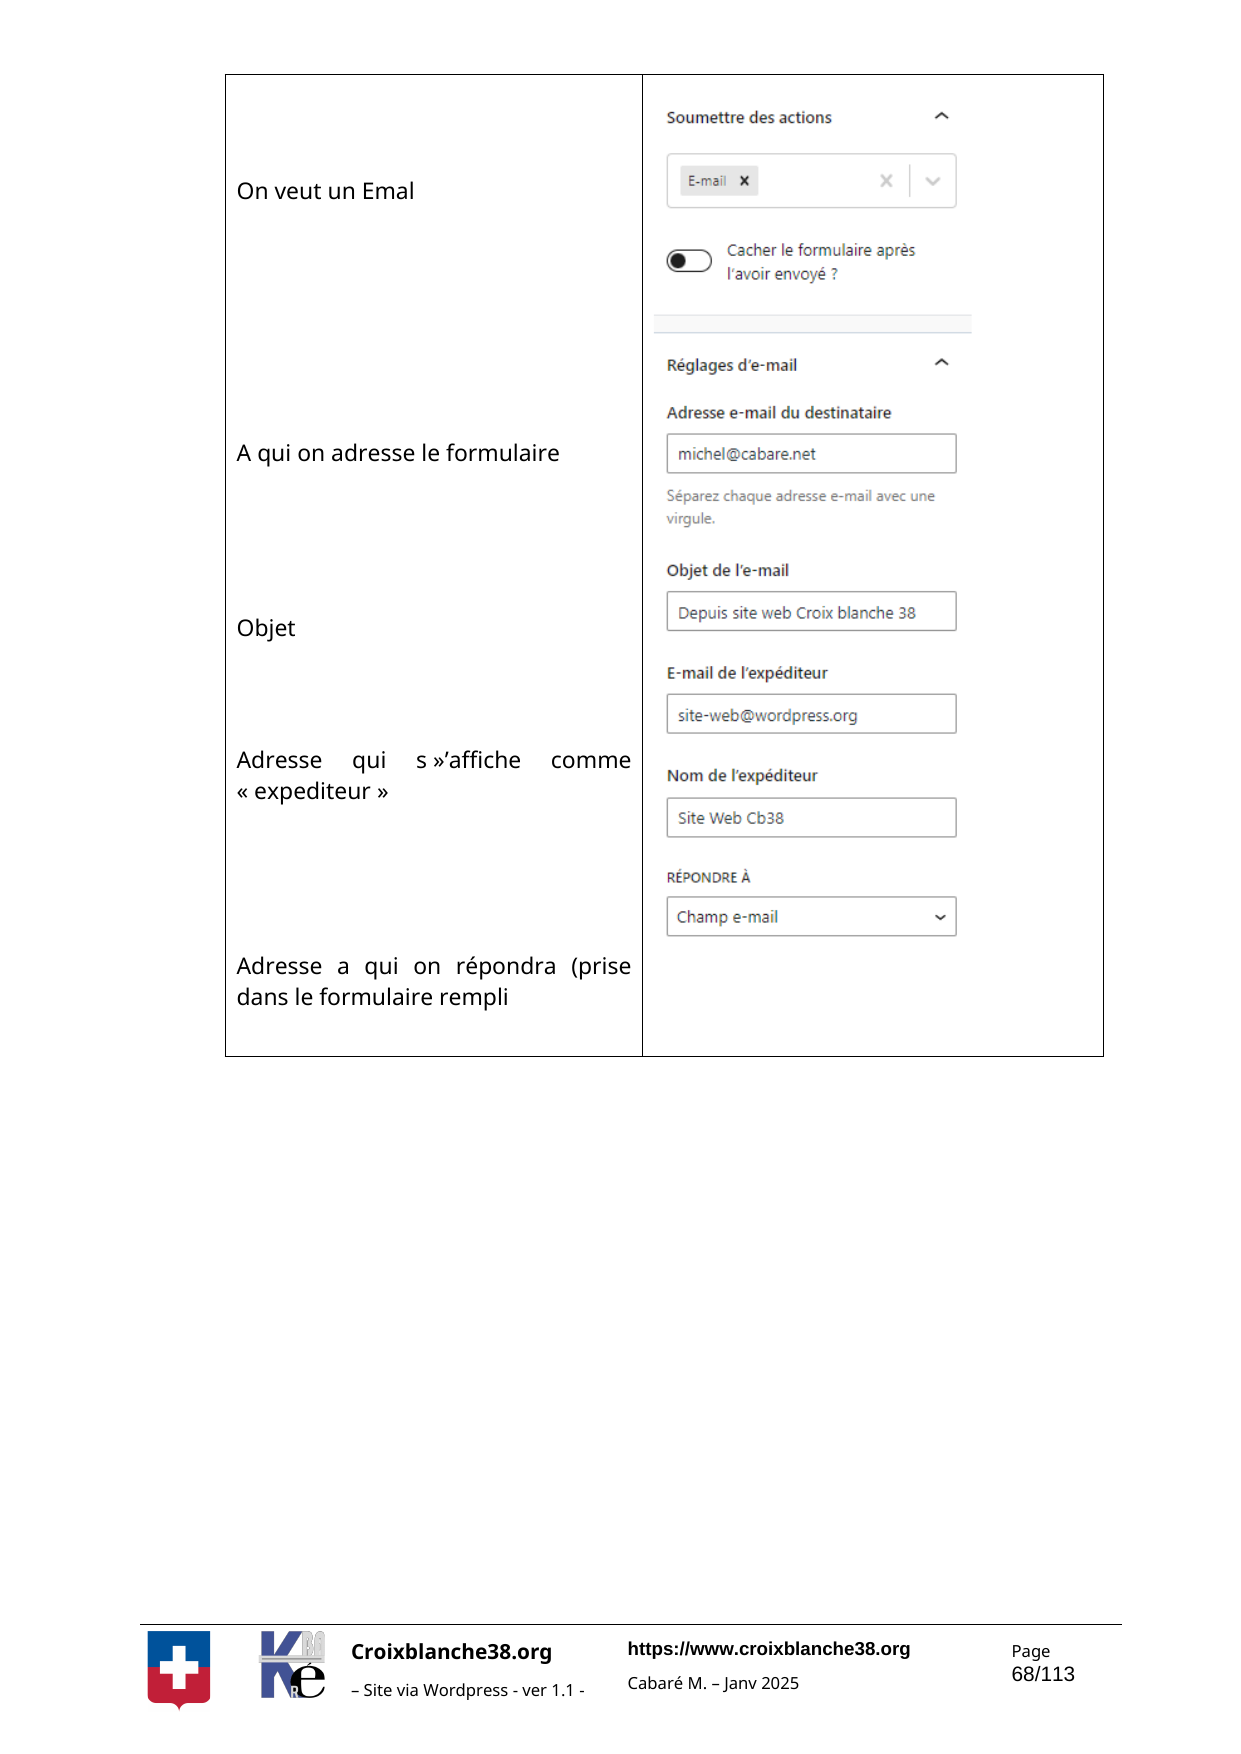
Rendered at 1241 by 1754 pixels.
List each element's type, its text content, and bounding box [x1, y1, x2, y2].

table_cell [643, 75, 1103, 1056]
table_cell On veut un Emal A qui on adresse le formulaire Objet Adresse qui s »’affiche comme « expediteur » Adresse a qui on répondra (prise dans le formulaire rempli [226, 75, 642, 1056]
picture [147, 1631, 211, 1712]
picture [653, 87, 972, 964]
picture [258, 1631, 325, 1698]
